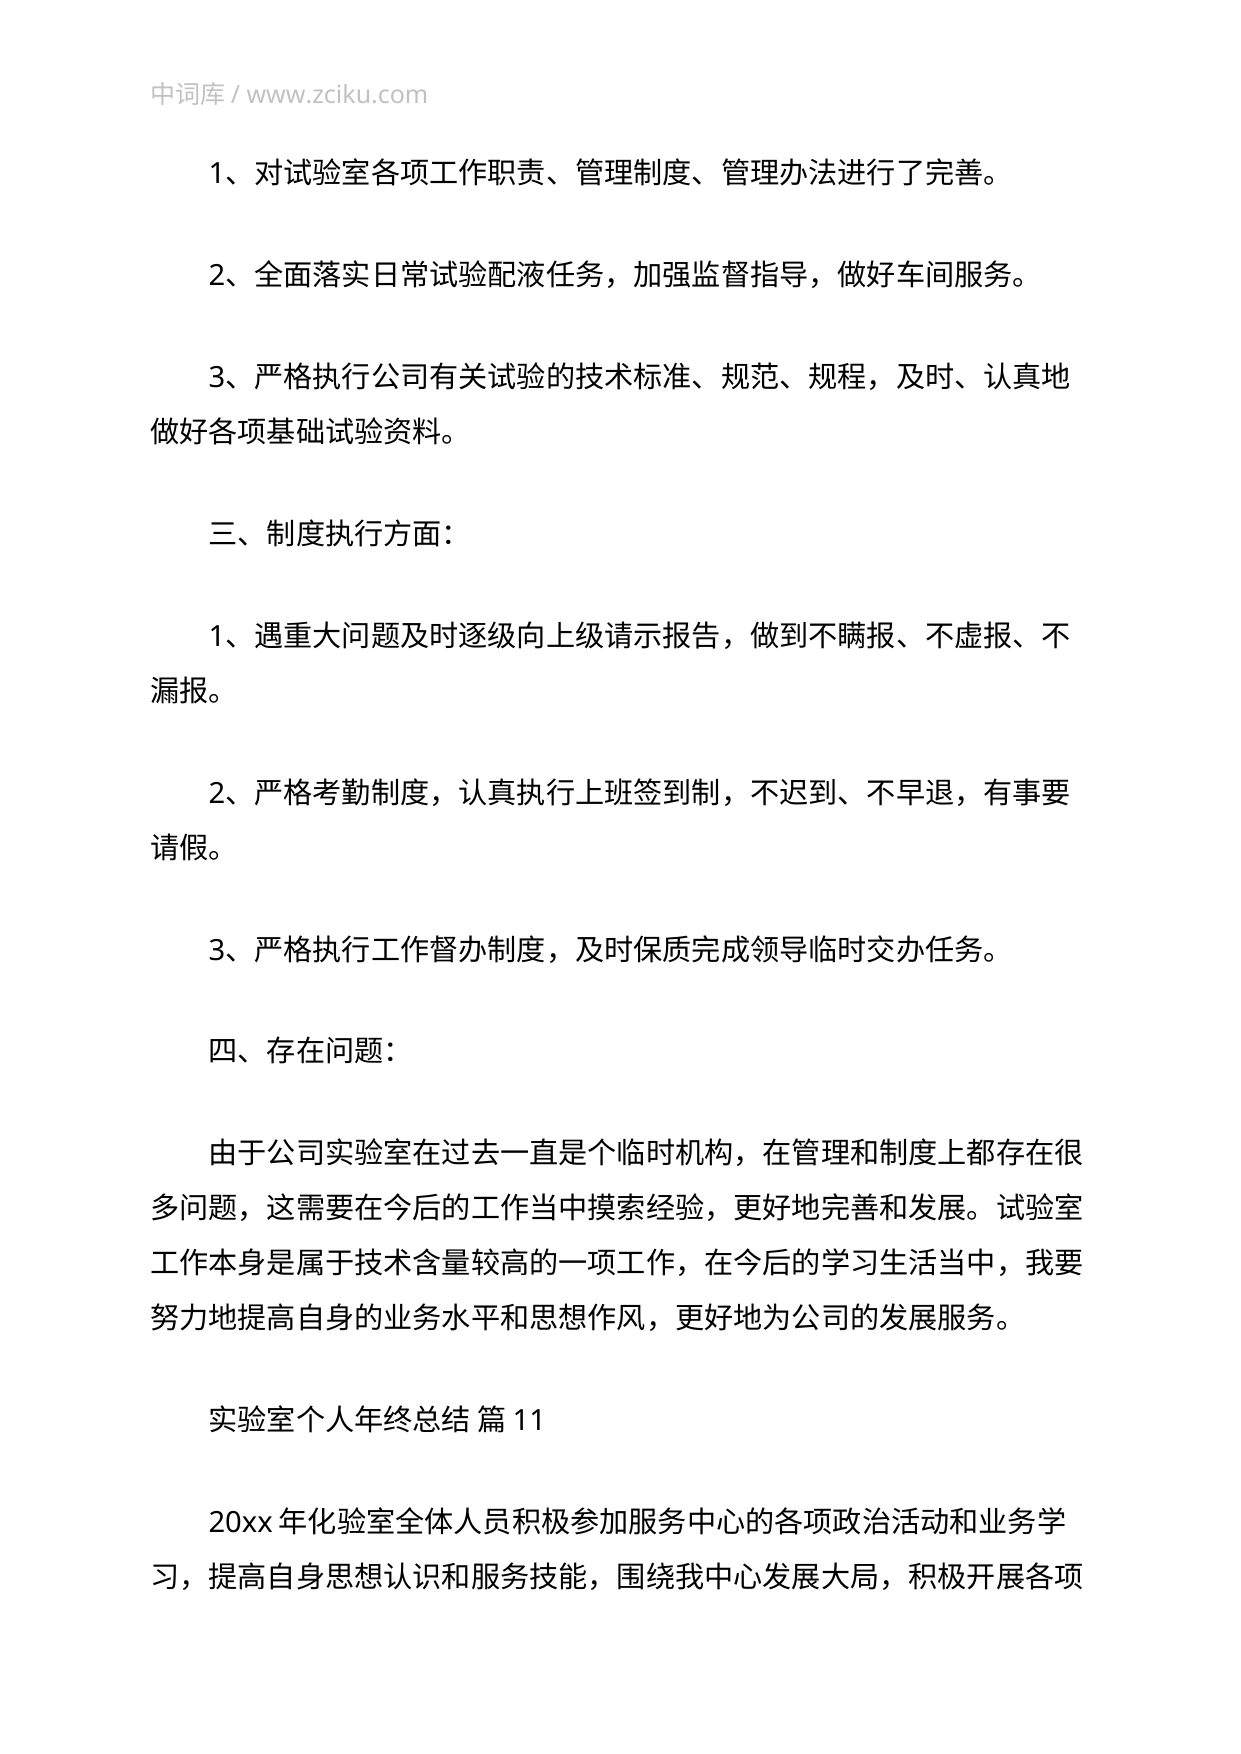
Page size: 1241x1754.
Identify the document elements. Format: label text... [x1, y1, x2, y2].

text 1、对试验室各项工作职责、管理制度、管理办法进行了完善。 [150, 150, 1090, 192]
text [150, 1498, 1090, 1596]
text 由于公司实验室在过去一直是个临时机构，在管理和制度上都存在很多问题，这需要在今后的工作当中摸索经验，更好地完善和发展。试验室工作本身是属于技术含量较高的一项工作，在今后的学习生活当中，我要努力地提高自身的业务水平和思想作风，更好地为公司的发展服务。 [150, 1130, 1090, 1337]
text 2、严格考勤制度，认真执行上班签到制，不迟到、不早退，有事要请假。 [150, 769, 1090, 867]
text 3、严格执行公司有关试验的技术标准、规范、规程，及时、认真地做好各项基础试验资料。 [150, 354, 1090, 451]
text 实验室个人年终总结 篇11 [150, 1396, 1090, 1439]
text 1、遇重大问题及时逐级向上级请示报告，做到不瞒报、不虚报、不漏报。 [150, 612, 1090, 710]
text 三、制度执行方面： [150, 511, 1090, 553]
text 2、全面落实日常试验配液任务，加强监督指导，做好车间服务。 [150, 252, 1090, 294]
text 四、存在问题： [150, 1028, 1090, 1070]
text 3、严格执行工作督办制度，及时保质完成领导临时交办任务。 [150, 926, 1090, 968]
